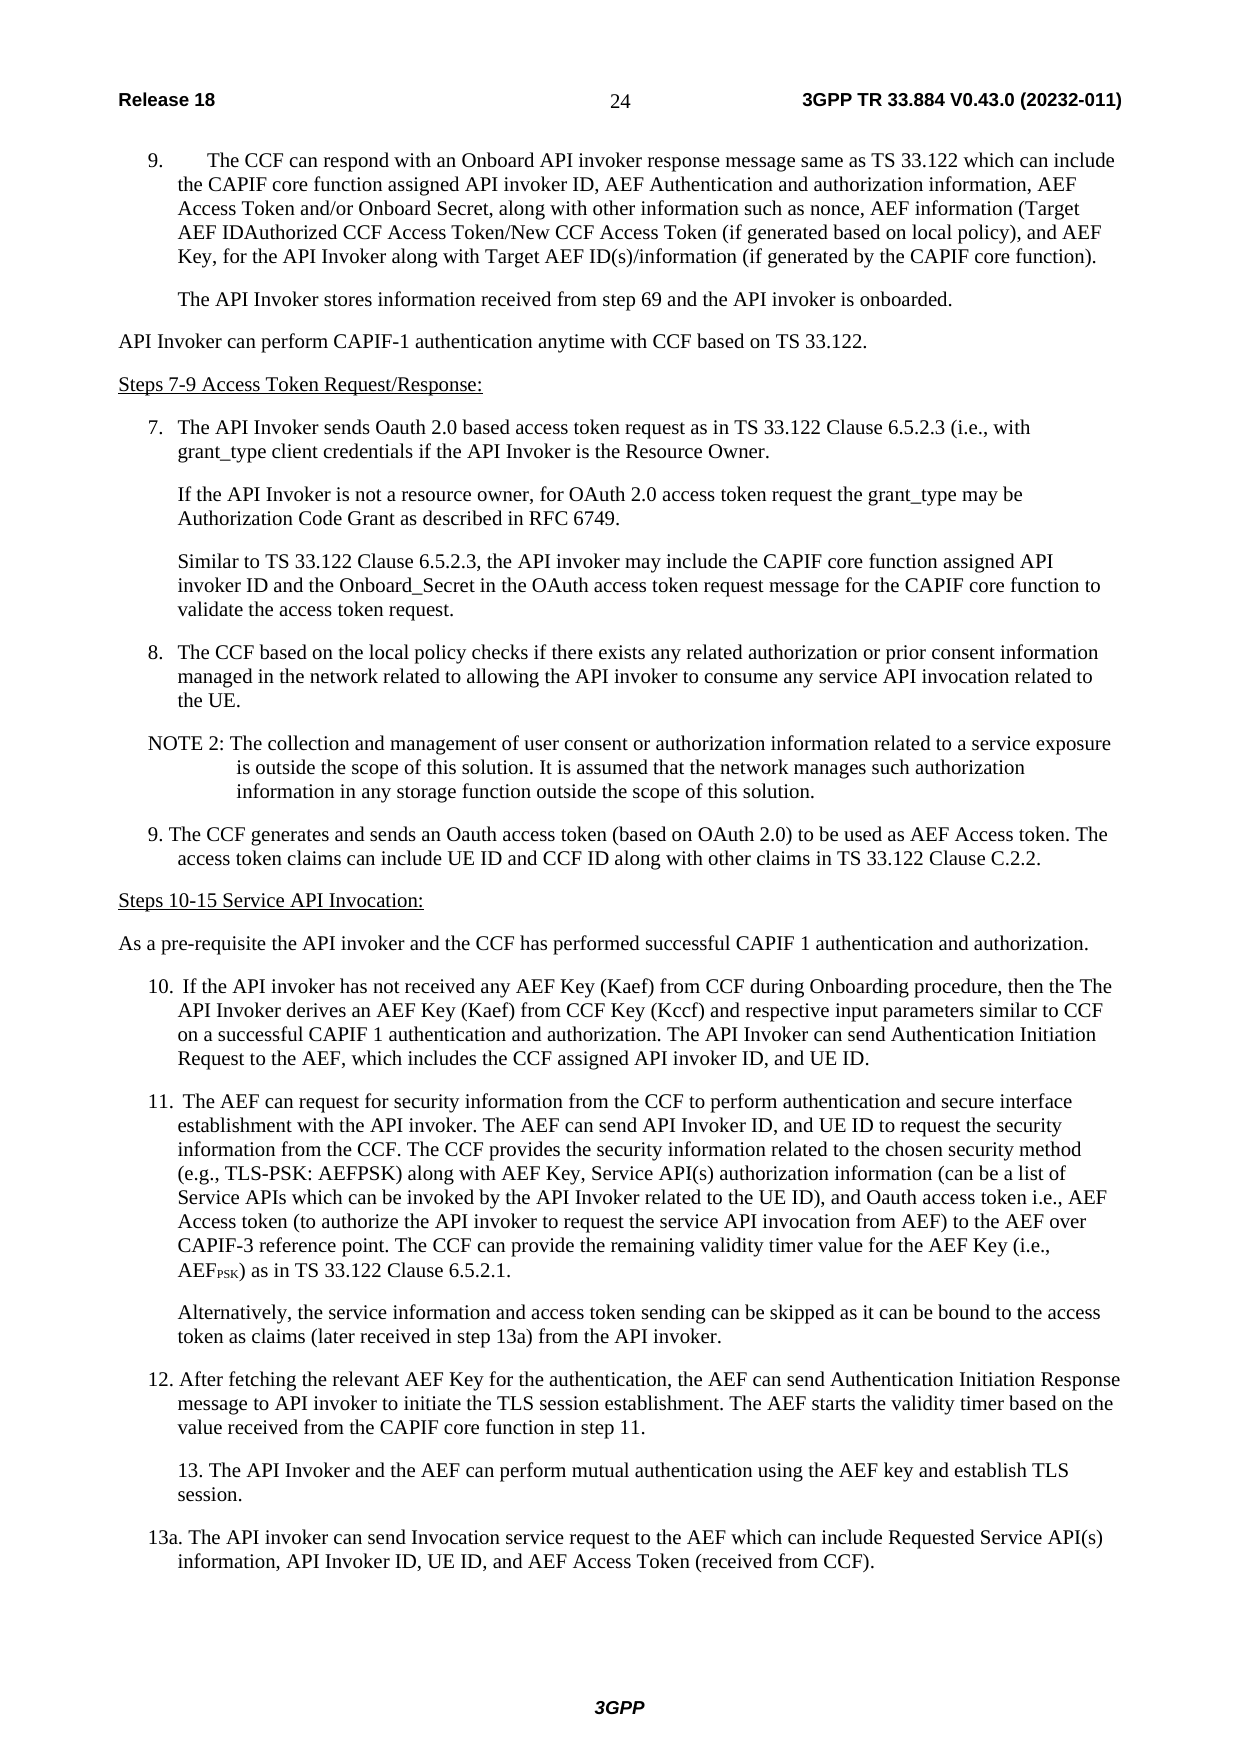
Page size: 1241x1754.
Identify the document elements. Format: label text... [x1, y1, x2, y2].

text 11.The AEF can send API Invoker ID, and UE ID to request the security information from the CCF. The CCF provides the security information related to the chosen security method (e.g., TLS-PSK: AEFPSK) along with AEF Key, Service API(s) authorization information (can be a list of Service APIs which can be invoked by the API Invoker related to the UE ID), and AEF Access token (to authorize the API invoker to request the service API invocation from AEF) to the AEF over CAPIF-3 reference point. The CCF can provide the remaining validity timer value for the AEF Key (i.e., AEFPSK). [148, 1089, 1122, 1282]
text 10.API Invoker derives an AEF Key (Kaef) from CCF Key (Kccf) and respective input parameters on a successful CAPIF 1 authentication and authorization. The API Invoker can send Authentication Initiation Request to the AEF, which includes the CCF assigned API invoker ID, and UE ID. [148, 974, 1122, 1070]
text The CCF can respond with an Onboard API invoker response message which can include the CAPIF core function assigned API invoker ID, AEF Authentication and authorization information, and/or Onboard Secret, . [148, 147, 1122, 268]
text The API Invoker stores information received from step and the API invoker is onboarded. [177, 287, 1122, 311]
text Steps 10-15 Service API Invocation: [118, 888, 1122, 912]
text 12. After fetching the relevant AEF Key for the authentication, the AEF can send Authentication Initiation Response message to API invoker to initiate the TLS session establishment. The AEF starts the validity timer based on the value received from the CAPIF core function in step 11. [148, 1367, 1122, 1439]
text The API Invoker and the AEF can perform mutual authentication using the AEF key and establish TLS session. [177, 1458, 1122, 1506]
